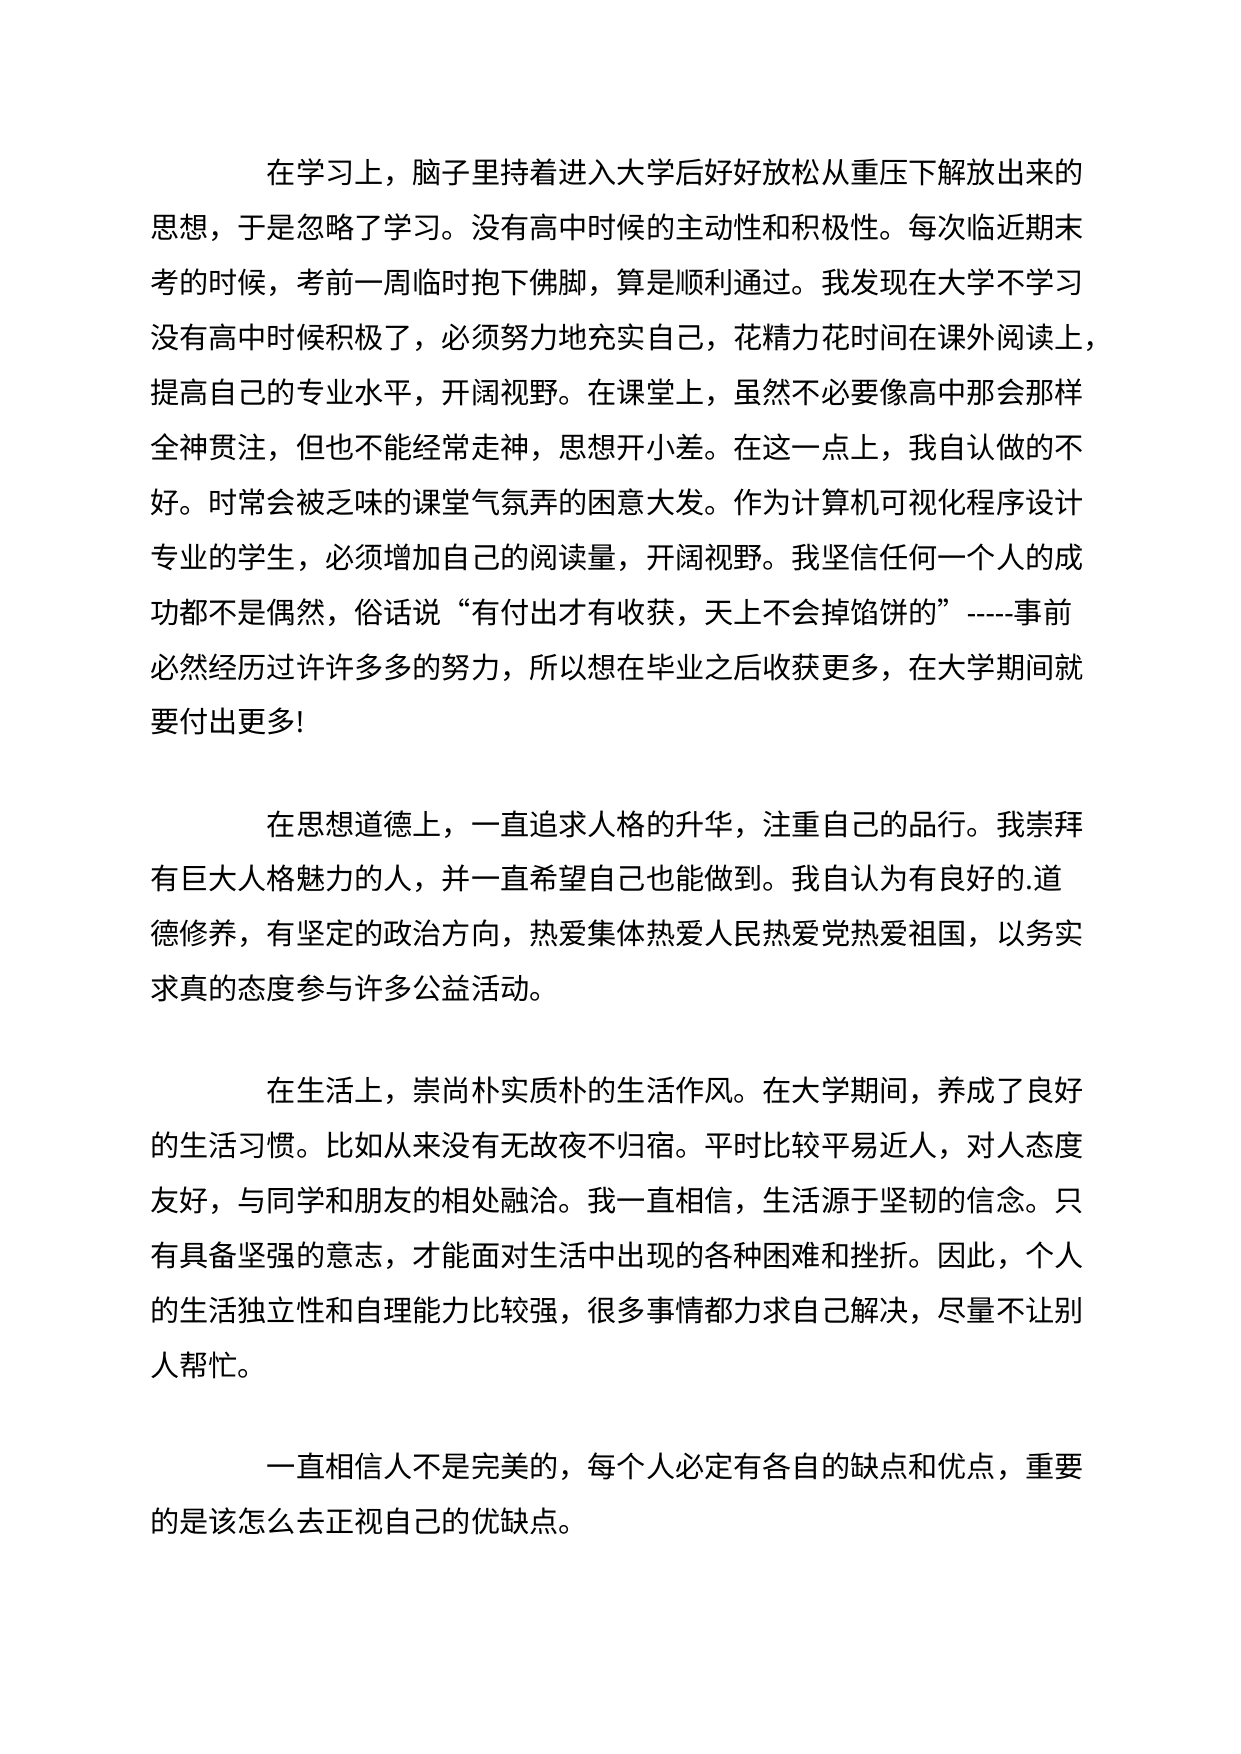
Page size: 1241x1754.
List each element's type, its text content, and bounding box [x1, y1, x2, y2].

text 在思想道德上，一直追求人格的升华，注重自己的品行。我崇拜有巨大人格魅力的人，并一直希望自己也能做到。我自认为有良好的.道德修养，有坚定的政治方向，热爱集体热爱人民热爱党热爱祖国，以务实求真的态度参与许多公益活动。 [150, 801, 1090, 1008]
text 一直相信人不是完美的，每个人必定有各自的缺点和优点，重要的是该怎么去正视自己的优缺点。 [150, 1444, 1090, 1541]
text 在学习上，脑子里持着进入大学后好好放松从重压下解放出来的思想，于是忽略了学习。没有高中时候的主动性和积极性。每次临近期末考的时候，考前一周临时抱下佛脚，算是顺利通过。我发现在大学不学习没有高中时候积极了，必须努力地充实自己，花精力花时间在课外阅读上，提高自己的专业水平，开阔视野。在课堂上，虽然不必要像高中那会那样全神贯注，但也不能经常走神，思想开小差。在这一点上，我自认做的不好。时常会被乏味的课堂气氛弄的困意大发。作为计算机可视化程序设计专业的学生，必须增加自己的阅读量，开阔视野。我坚信任何一个人的成功都不是偶然，俗话说“有付出才有收获，天上不会掉馅饼的”-----事前必然经历过许许多多的努力，所以想在毕业之后收获更多，在大学期间就要付出更多! [150, 150, 1090, 741]
text 在生活上，崇尚朴实质朴的生活作风。在大学期间，养成了良好的生活习惯。比如从来没有无故夜不归宿。平时比较平易近人，对人态度友好，与同学和朋友的相处融洽。我一直相信，生活源于坚韧的信念。只有具备坚强的意志，才能面对生活中出现的各种困难和挫折。因此，个人的生活独立性和自理能力比较强，很多事情都力求自己解决，尽量不让别人帮忙。 [150, 1068, 1090, 1384]
